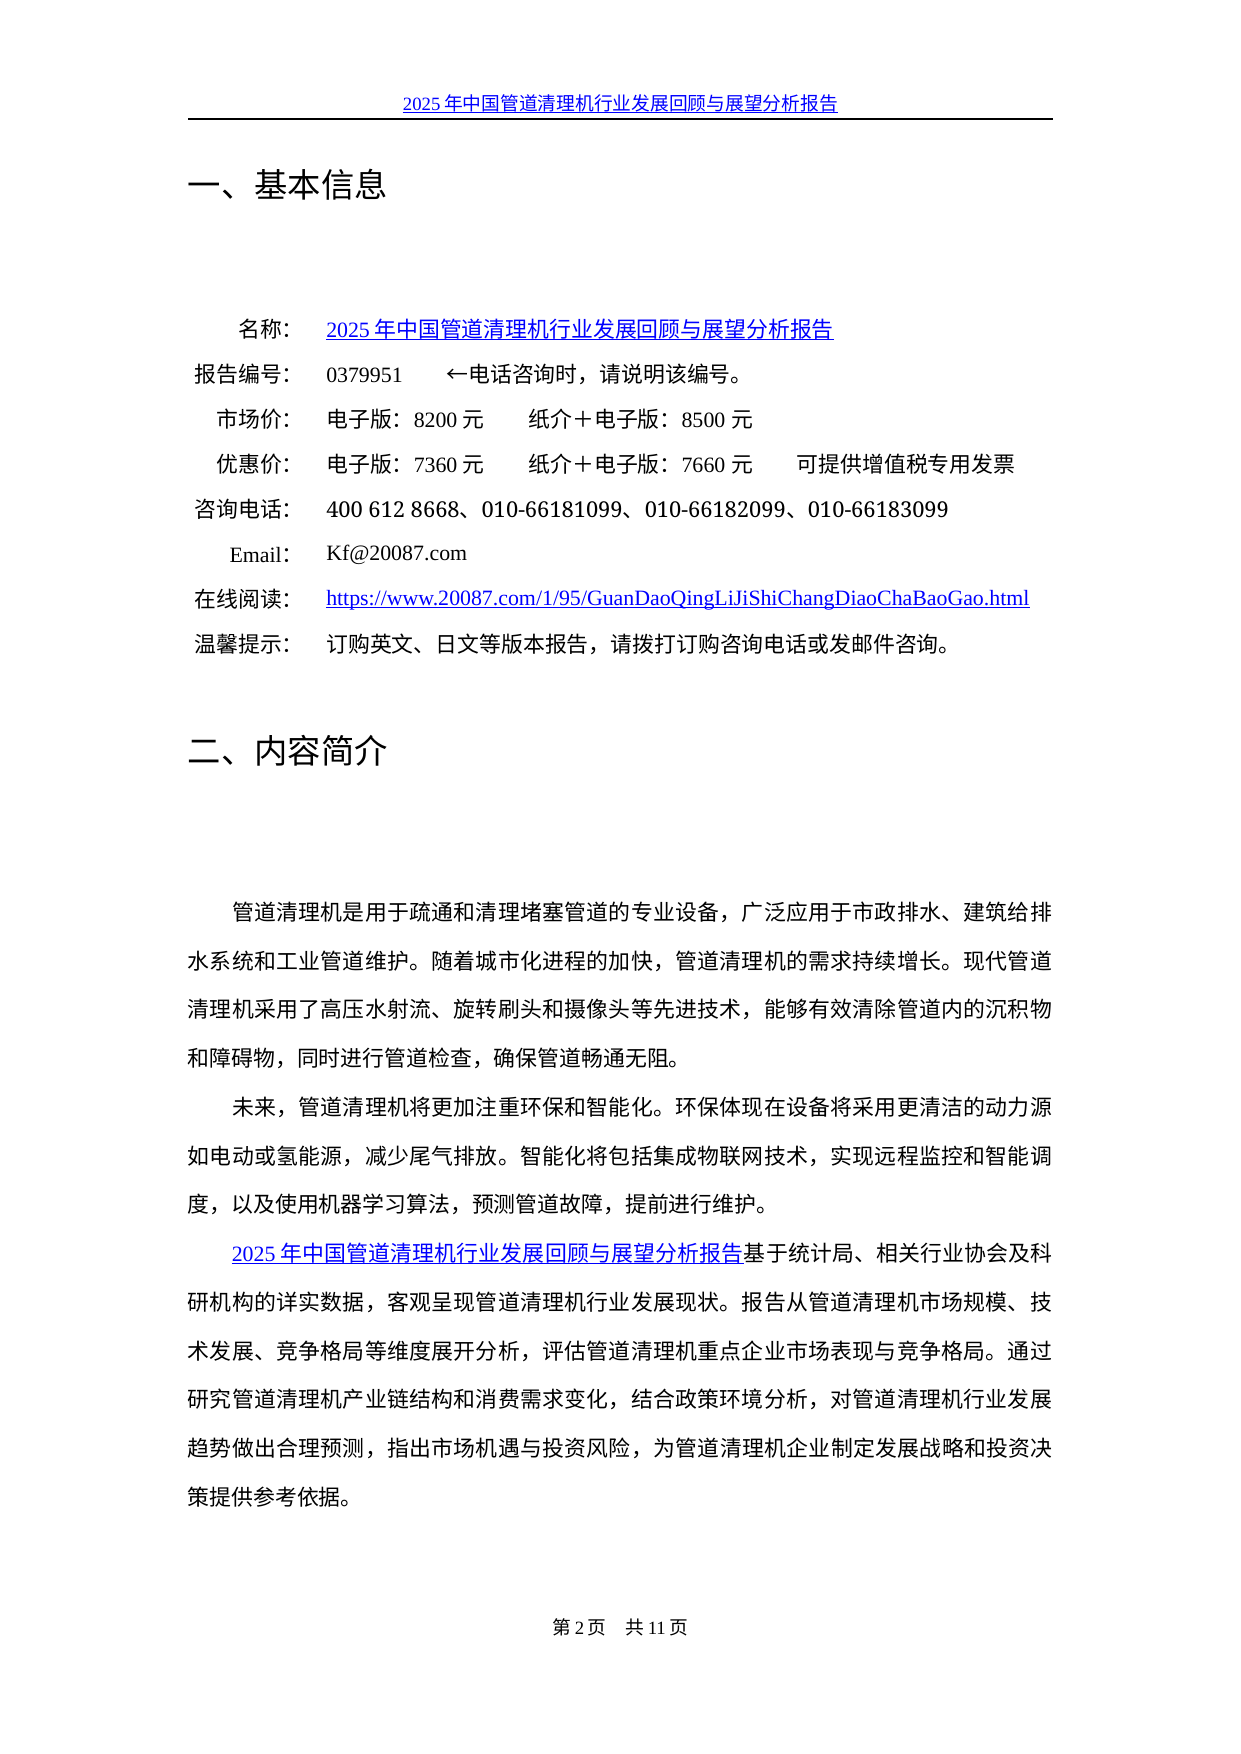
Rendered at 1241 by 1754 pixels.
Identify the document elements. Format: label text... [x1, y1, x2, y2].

table_cell 0379951 ←电话咨询时，请说明该编号。 [315, 357, 1073, 402]
table_cell 温馨提示： [167, 627, 315, 672]
table_header 2025年中国管道清理机行业发展回顾与展望分析报告 [315, 312, 1073, 357]
table_cell 优惠价： [167, 447, 315, 492]
table_cell 报告编号： [167, 357, 315, 402]
title 二、内容简介 [187, 717, 1053, 782]
table_cell 电子版：8200 元 纸介＋电子版：8500 元 [315, 402, 1073, 447]
table_cell 400 612 8668、010-66181099、010-66182099、010-66183099 [315, 492, 1073, 537]
table_cell 订购英文、日文等版本报告，请拨打订购咨询电话或发邮件咨询。 [315, 627, 1073, 672]
table_cell Email： [167, 537, 315, 582]
table_cell 市场价： [167, 402, 315, 447]
table_cell Kf@20087.com [315, 537, 1073, 582]
table_header 名称： [167, 312, 315, 357]
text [187, 894, 1053, 1512]
table_cell 电子版：7360 元 纸介＋电子版：7660 元 可提供增值税专用发票 [315, 447, 1073, 492]
title 一、基本信息 [187, 150, 1053, 215]
table_cell 在线阅读： [167, 582, 315, 627]
table_cell [315, 582, 1073, 627]
table_cell 咨询电话： [167, 492, 315, 537]
